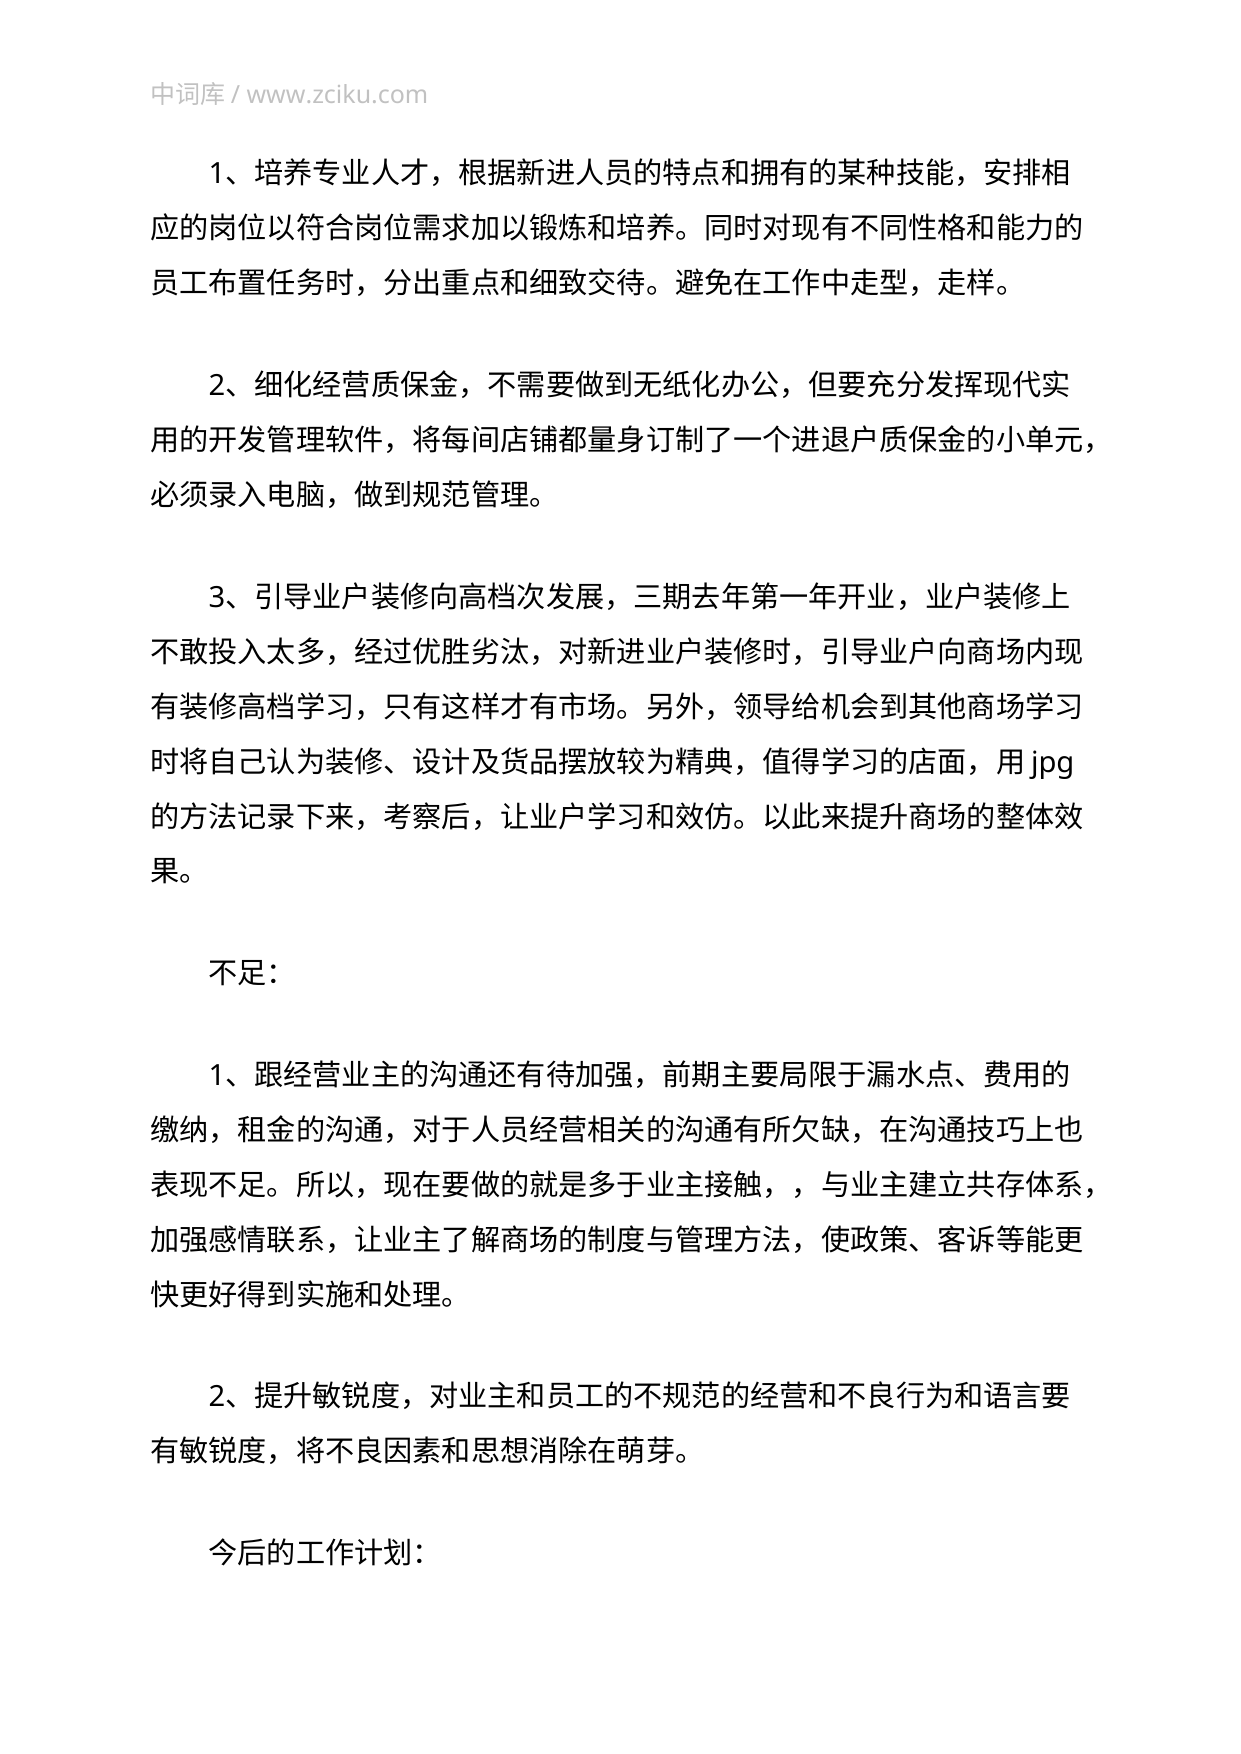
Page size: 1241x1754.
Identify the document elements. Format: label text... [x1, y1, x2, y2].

text 2、细化经营质保金，不需要做到无纸化办公，但要充分发挥现代实用的开发管理软件，将每间店铺都量身订制了一个进退户质保金的小单元，必须录入电脑，做到规范管理。 [150, 362, 1090, 514]
text 今后的工作计划： [150, 1530, 1090, 1572]
text 1、培养专业人才，根据新进人员的特点和拥有的某种技能，安排相应的岗位以符合岗位需求加以锻炼和培养。同时对现有不同性格和能力的员工布置任务时，分出重点和细致交待。避免在工作中走型，走样。 [150, 150, 1090, 302]
text 2、提升敏锐度，对业主和员工的不规范的经营和不良行为和语言要有敏锐度，将不良因素和思想消除在萌芽。 [150, 1373, 1090, 1470]
text 不足： [150, 950, 1090, 992]
text 3、引导业户装修向高档次发展，三期去年第一年开业，业户装修上不敢投入太多，经过优胜劣汰，对新进业户装修时，引导业户向商场内现有装修高档学习，只有这样才有市场。另外，领导给机会到其他商场学习时将自己认为装修、设计及货品摆放较为精典，值得学习的店面，用jpg的方法记录下来，考察后，让业户学习和效仿。以此来提升商场的整体效果。 [150, 573, 1090, 890]
text 1、跟经营业主的沟通还有待加强，前期主要局限于漏水点、费用的缴纳，租金的沟通，对于人员经营相关的沟通有所欠缺，在沟通技巧上也表现不足。所以，现在要做的就是多于业主接触，，与业主建立共存体系，加强感情联系，让业主了解商场的制度与管理方法，使政策、客诉等能更快更好得到实施和处理。 [150, 1052, 1090, 1313]
